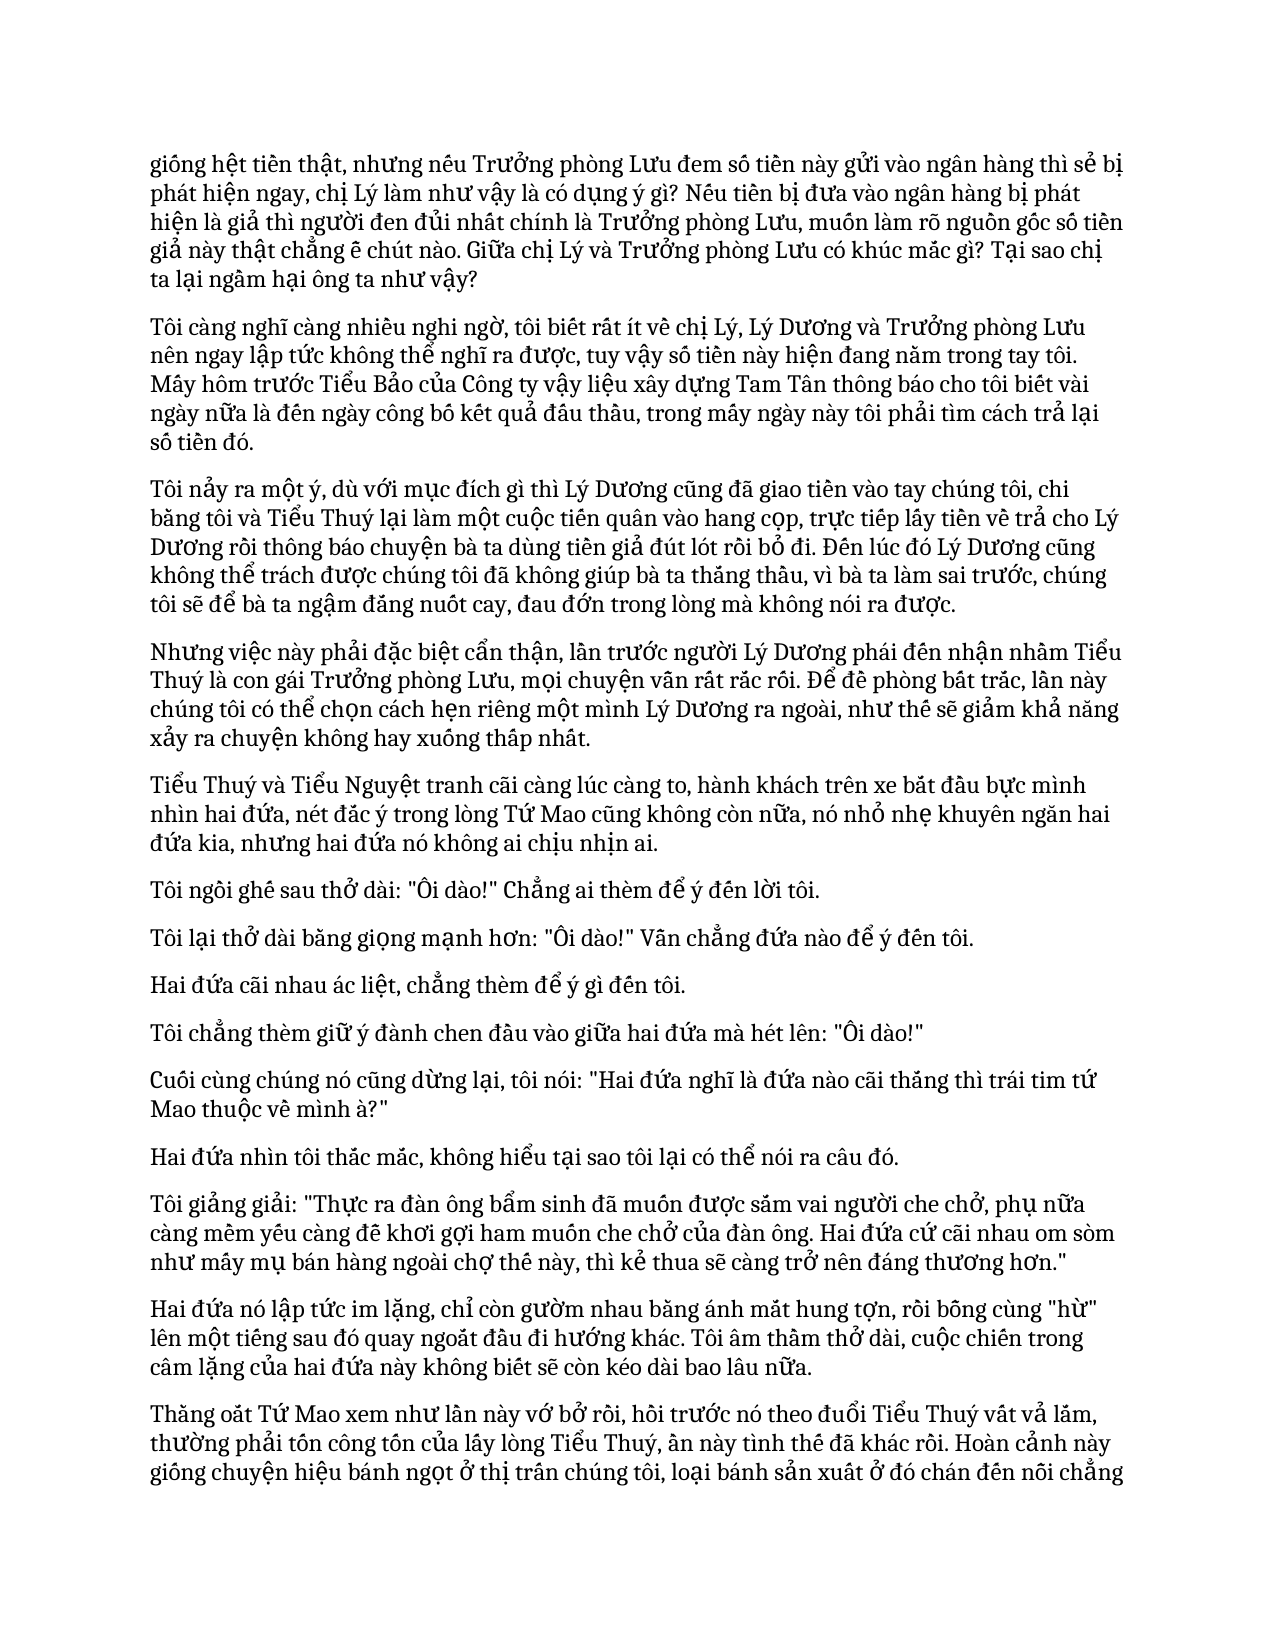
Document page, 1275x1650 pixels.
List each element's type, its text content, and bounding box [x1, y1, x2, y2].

text Tôi giảng giải: "Thực ra đàn ông bẩm sinh đã muốn được sắm vai người che chở, phụ nữa càng mềm yếu càng đễ khơi gợi ham muốn che chở của đàn ông. Hai đứa cứ cãi nhau om sòm như mấy mụ bán hàng ngoài chợ thế này, thì kẻ thua sẽ càng trở nên đáng thương hơn." [150, 1190, 1125, 1276]
text Tôi càng nghĩ càng nhiều nghi ngờ, tôi biết rất ít về chị Lý, Lý Dương và Trưởng phòng Lưu nên ngay lập tức không thể nghĩ ra được, tuy vậy số tiền này hiện đang nằm trong tay tôi. Mấy hôm trước Tiểu Bảo của Công ty vậy liệu xây dựng Tam Tân thông báo cho tôi biết vài ngày nữa là đến ngày công bố kết quả đấu thầu, trong mấy ngày này tôi phải tìm cách trả lại số tiền đó. [150, 312, 1125, 456]
text Tôi nảy ra một ý, dù với mục đích gì thì Lý Dương cũng đã giao tiền vào tay chúng tôi, chi bằng tôi và Tiểu Thuý lại làm một cuộc tiến quân vào hang cọp, trực tiếp lấy tiền về trả cho Lý Dương rồi thông báo chuyện bà ta dùng tiền giả đút lót rồi bỏ đi. Đến lúc đó Lý Dương cũng không thể trách được chúng tôi đã không giúp bà ta thắng thầu, vì bà ta làm sai trước, chúng tôi sẽ để bà ta ngậm đắng nuốt cay, đau đớn trong lòng mà không nói ra được. [150, 475, 1125, 619]
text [150, 1400, 1125, 1486]
text Nhưng việc này phải đặc biệt cẩn thận, lần trước người Lý Dương phái đến nhận nhầm Tiểu Thuý là con gái Trưởng phòng Lưu, mọi chuyện vẫn rất rắc rối. Để đề phòng bất trắc, lần này chúng tôi có thể chọn cách hẹn riêng một mình Lý Dương ra ngoài, như thế sẽ giảm khả năng xảy ra chuyện không hay xuống thấp nhất. [150, 637, 1125, 752]
text Tôi ngồi ghế sau thở dài: "Ôi dào!" Chẳng ai thèm để ý đến lời tôi. [150, 876, 1125, 905]
text Cuối cùng chúng nó cũng dừng lại, tôi nói: "Hai đứa nghĩ là đứa nào cãi thắng thì trái tim tứ Mao thuộc về mình à?" [150, 1066, 1125, 1124]
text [150, 150, 1125, 294]
text Tôi chẳng thèm giữ ý đành chen đầu vào giữa hai đứa mà hét lên: "Ôi dào!" [150, 1019, 1125, 1047]
text Hai đứa nhìn tôi thắc mắc, không hiểu tại sao tôi lại có thể nói ra câu đó. [150, 1142, 1125, 1171]
text Hai đứa nó lập tức im lặng, chỉ còn gườm nhau bằng ánh mắt hung tợn, rồi bỗng cùng "hừ" lên một tiếng sau đó quay ngoắt đầu đi hướng khác. Tôi âm thầm thở dài, cuộc chiến trong câm lặng của hai đứa này không biết sẽ còn kéo dài bao lâu nữa. [150, 1295, 1125, 1381]
text Tiểu Thuý và Tiểu Nguyệt tranh cãi càng lúc càng to, hành khách trên xe bắt đầu bực mình nhìn hai đứa, nét đắc ý trong lòng Tứ Mao cũng không còn nữa, nó nhỏ nhẹ khuyên ngăn hai đứa kia, nhưng hai đứa nó không ai chịu nhịn ai. [150, 771, 1125, 857]
text Hai đứa cãi nhau ác liệt, chẳng thèm để ý gì đến tôi. [150, 971, 1125, 1000]
text Tôi lại thở dài bằng giọng mạnh hơn: "Ôi dào!" Vẫn chẳng đứa nào để ý đến tôi. [150, 924, 1125, 952]
